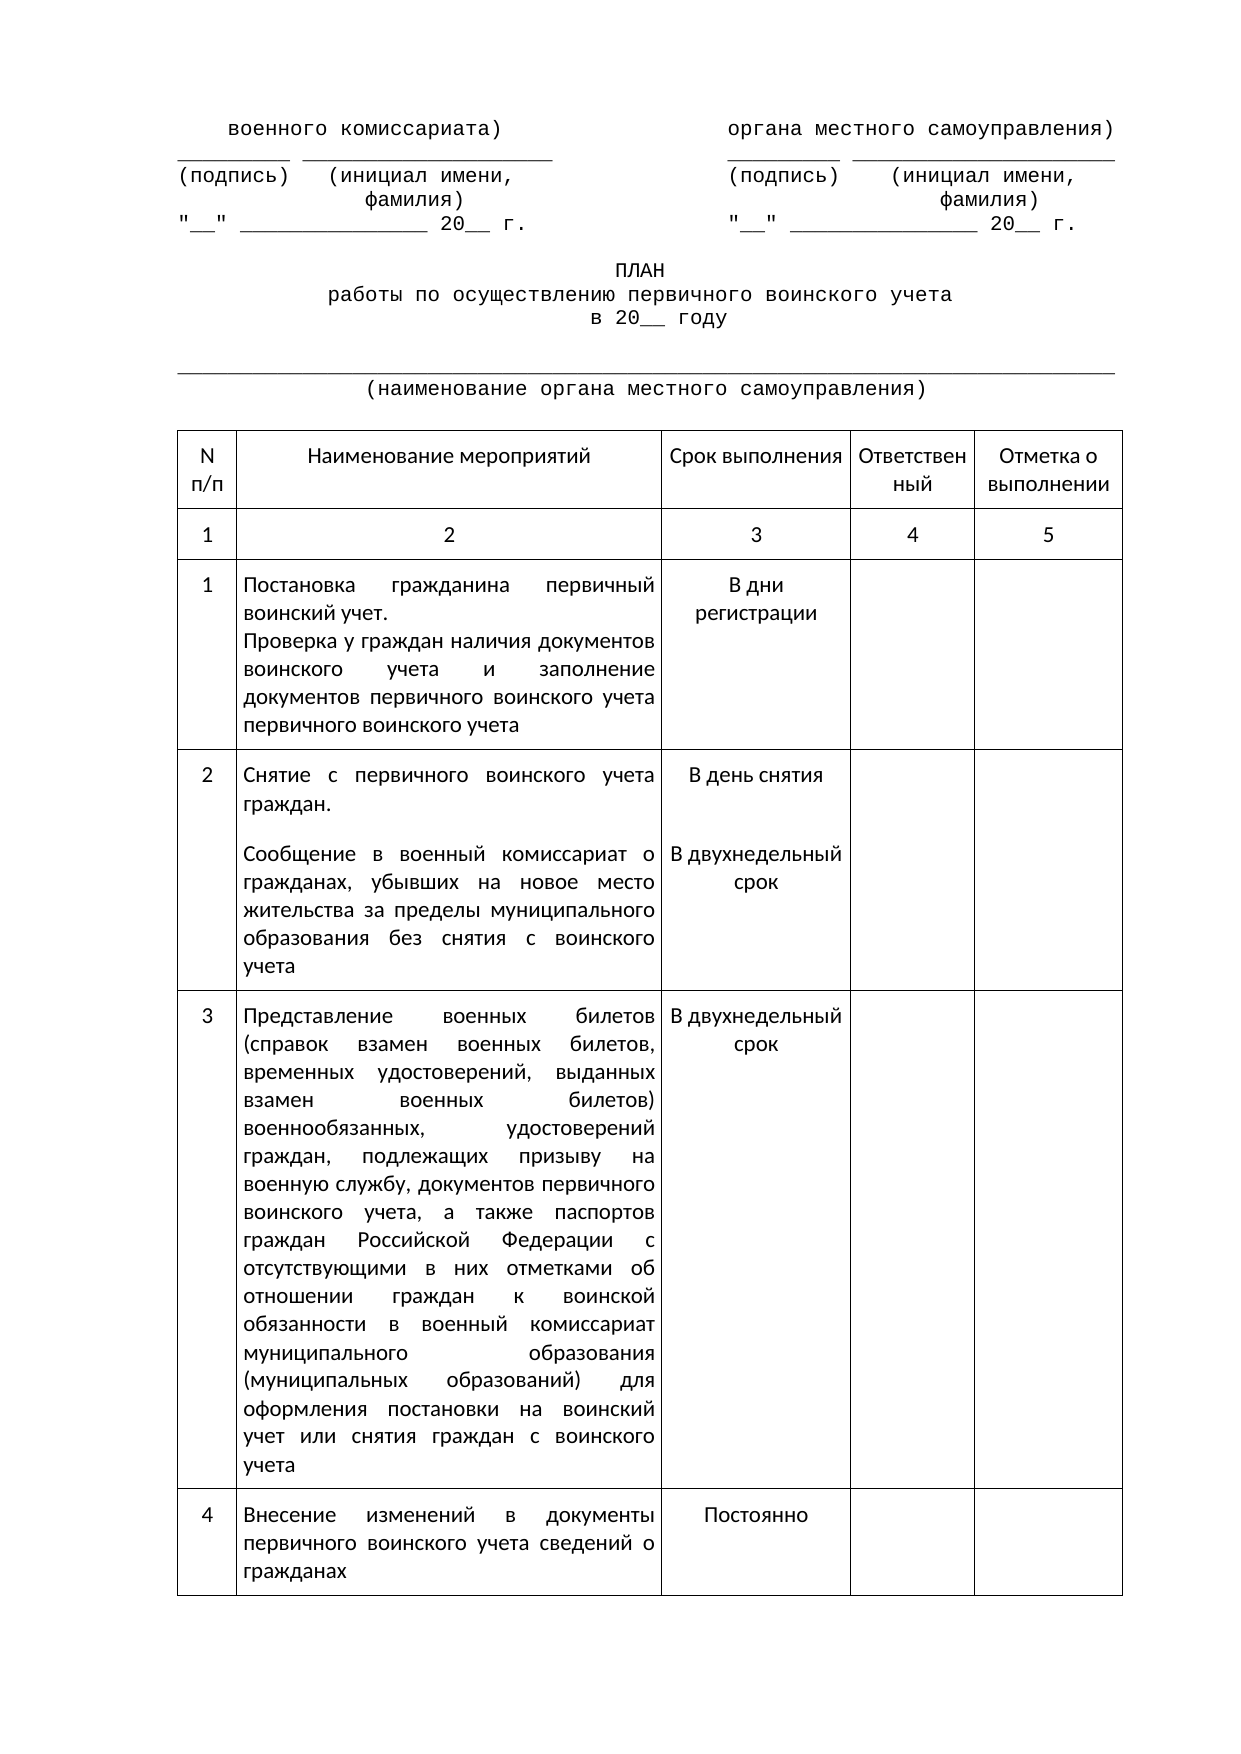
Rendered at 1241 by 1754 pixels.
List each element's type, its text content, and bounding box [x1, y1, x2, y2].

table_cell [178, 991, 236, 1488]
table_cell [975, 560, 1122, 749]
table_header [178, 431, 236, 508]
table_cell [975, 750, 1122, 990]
text фамилия) фамилия) [177, 189, 1152, 213]
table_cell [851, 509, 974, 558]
text _________ ____________________ _________ _____________________ [177, 142, 1152, 165]
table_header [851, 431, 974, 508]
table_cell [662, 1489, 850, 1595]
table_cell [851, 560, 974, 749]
text военного комиссариата) органа местного самоуправления) [177, 118, 1152, 142]
text в 20__ году [177, 307, 1152, 331]
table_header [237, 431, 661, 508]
text ПЛАН [177, 260, 1152, 284]
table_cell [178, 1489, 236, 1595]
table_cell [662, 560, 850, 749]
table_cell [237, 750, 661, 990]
text (наименование органа местного самоуправления) [177, 378, 1152, 402]
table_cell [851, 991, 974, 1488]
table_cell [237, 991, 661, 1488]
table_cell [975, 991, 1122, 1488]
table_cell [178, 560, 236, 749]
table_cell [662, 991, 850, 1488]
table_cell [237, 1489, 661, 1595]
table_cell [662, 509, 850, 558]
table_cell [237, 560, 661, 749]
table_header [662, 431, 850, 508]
text "__" _______________ 20__ г. "__" _______________ 20__ г. [177, 213, 1152, 236]
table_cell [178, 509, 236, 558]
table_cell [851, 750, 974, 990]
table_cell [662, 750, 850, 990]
text ___________________________________________________________________________ [177, 354, 1152, 378]
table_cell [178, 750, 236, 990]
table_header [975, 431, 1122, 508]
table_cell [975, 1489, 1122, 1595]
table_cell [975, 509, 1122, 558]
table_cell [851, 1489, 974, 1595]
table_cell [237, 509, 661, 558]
text (подпись) (инициал имени, (подпись) (инициал имени, [177, 165, 1152, 189]
text работы по осуществлению первичного воинского учета [177, 284, 1152, 307]
